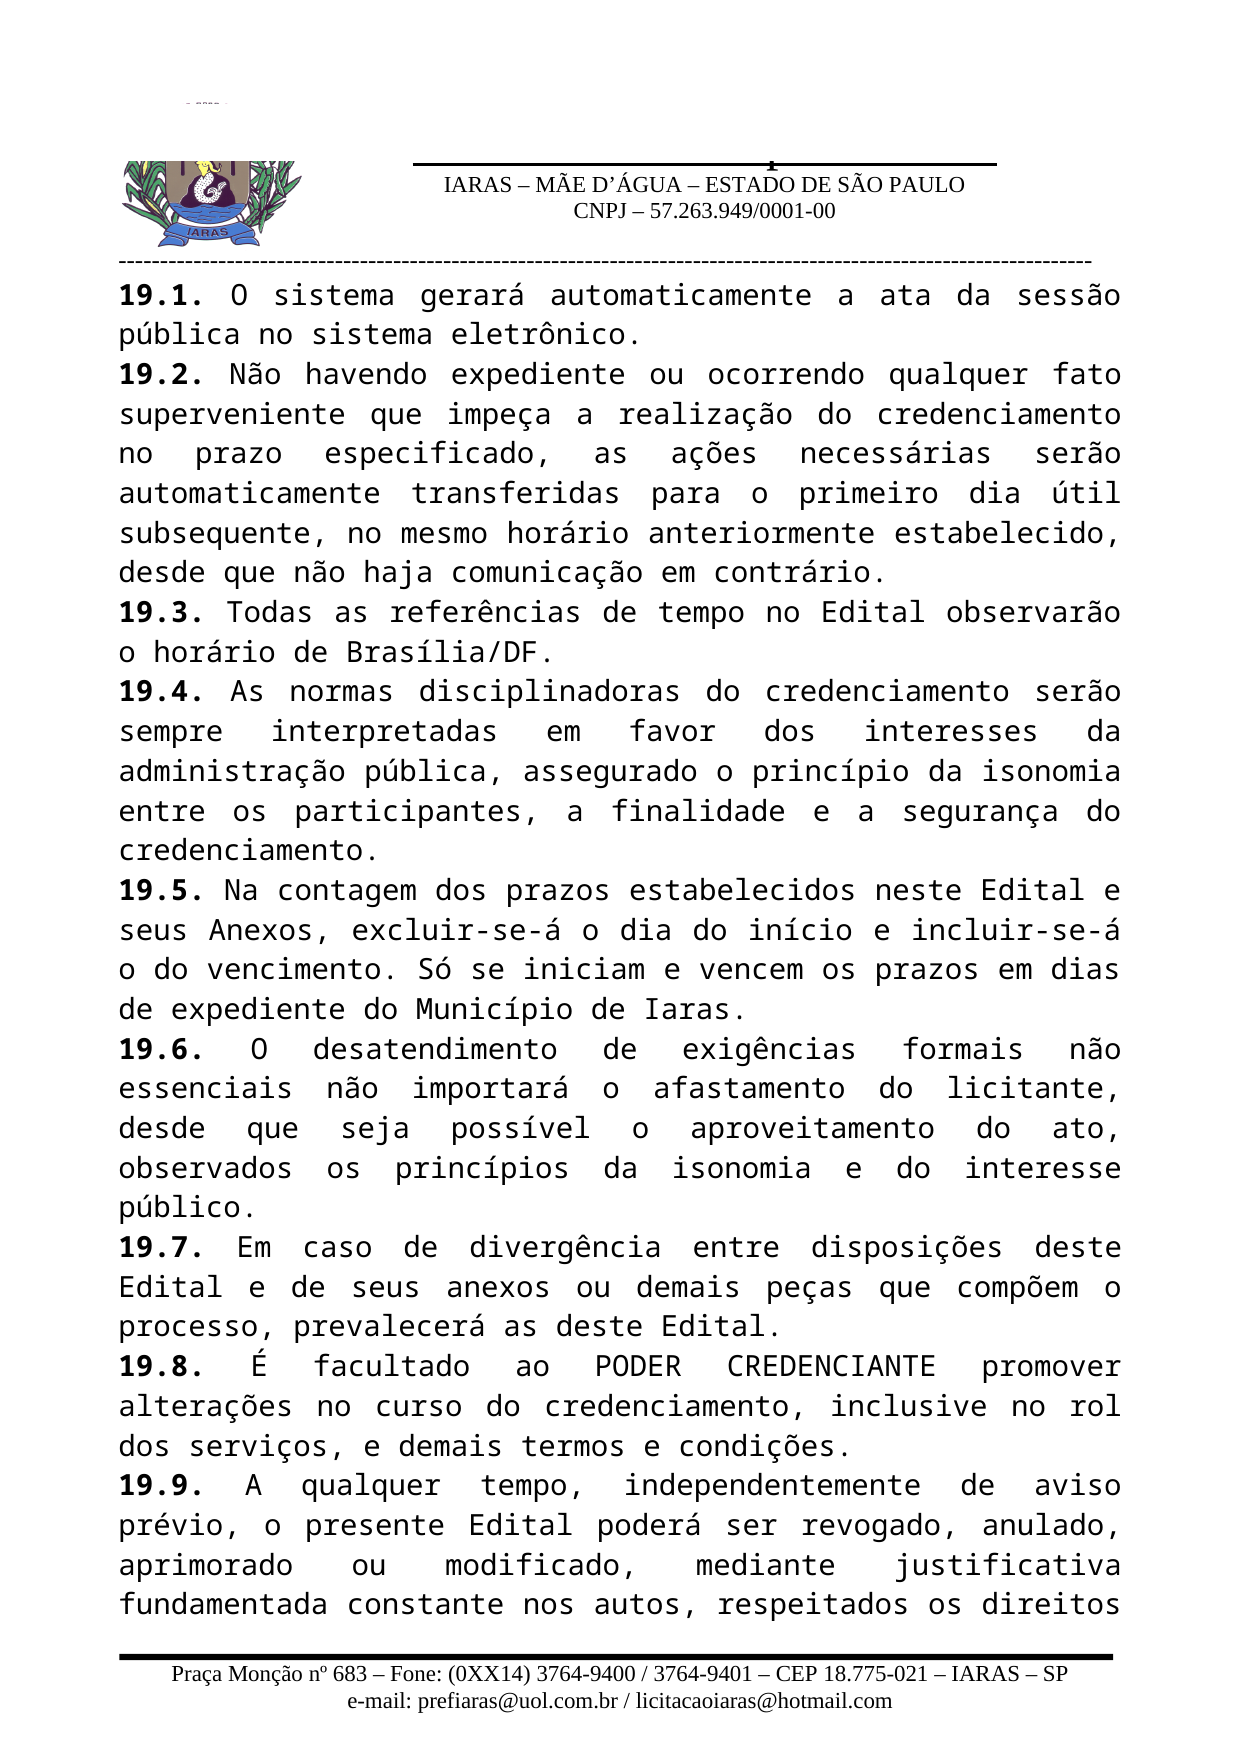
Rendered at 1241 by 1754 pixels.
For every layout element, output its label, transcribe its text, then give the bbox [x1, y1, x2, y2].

text 19.8. É facultado ao PODER CREDENCIANTE promover alterações no curso do credenciamento, inclusive no rol dos serviços, e demais termos e condições. [118, 1345, 1122, 1464]
text 19.6. O desatendimento de exigências formais não essenciais não importará o afastamento do licitante, desde que seja possível o aproveitamento do ato, observados os princípios da isonomia e do interesse público. [118, 1028, 1122, 1226]
text 19.1. O sistema gerará automaticamente a ata da sessão pública no sistema eletrônico. [118, 274, 1122, 353]
text 19.4. As normas disciplinadoras do credenciamento serão sempre interpretadas em favor dos interesses da administração pública, assegurado o princípio da isonomia entre os participantes, a finalidade e a segurança do credenciamento. [118, 671, 1122, 869]
text 19.2. Não havendo expediente ou ocorrendo qualquer fato superveniente que impeça a realização do credenciamento no prazo especificado, as ações necessárias serão automaticamente transferidas para o primeiro dia útil subsequente, no mesmo horário anteriormente estabelecido, desde que não haja comunicação em contrário. [118, 353, 1122, 591]
text 19.7. Em caso de divergência entre disposições deste Edital e de seus anexos ou demais peças que compõem o processo, prevalecerá as deste Edital. [118, 1226, 1122, 1345]
text 19.5. Na contagem dos prazos estabelecidos neste Edital e seus Anexos, excluir-se-á o dia do início e incluir-se-á o do vencimento. Só se iniciam e vencem os prazos em dias de expediente do Município de Iaras. [118, 869, 1122, 1028]
picture [118, 161, 306, 251]
text 19.3. Todas as referências de tempo no Edital observarão o horário de Brasília/DF. [118, 591, 1122, 671]
